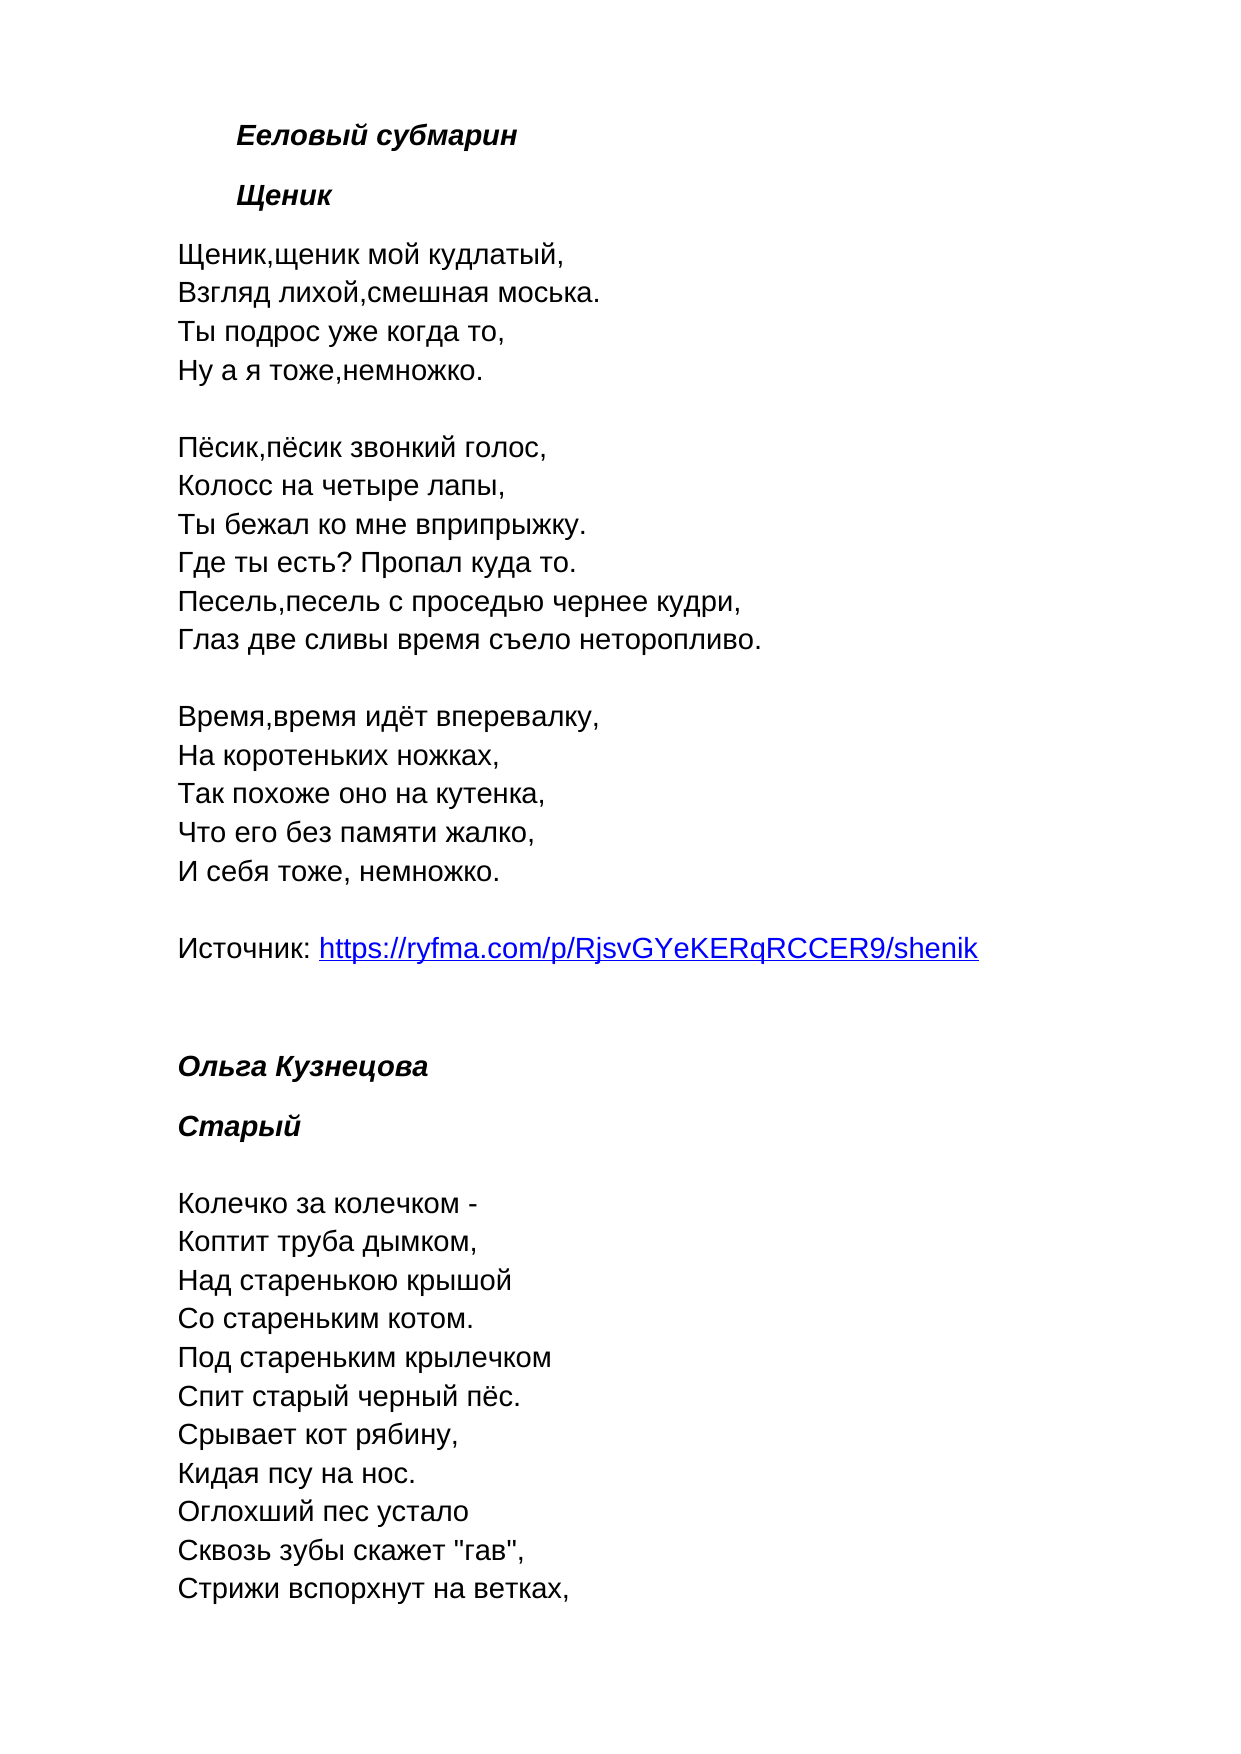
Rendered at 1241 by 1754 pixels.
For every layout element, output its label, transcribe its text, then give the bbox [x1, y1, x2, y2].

text Ееловый субмарин [177, 118, 1152, 152]
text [177, 1109, 1152, 1605]
text Ольга Кузнецова [177, 1049, 1152, 1083]
text Щеник,щеник мой кудлатый, Взгляд лихой,смешная моська. Ты подрос уже когда то, Ну а я тоже,немножко. Пёсик,пёсик звонкий голос, Колосс на четыре лапы, Ты бежал ко мне вприпрыжку. Где ты есть? Пропал куда то. Песель,песель с проседью чернее кудри, Глаз две сливы время съело неторопливо. Время,время идёт вперевалку, На коротеньких ножках, Так похоже оно на кутенка, Что его без памяти жалко, И себя тоже, немножко. Источник: https://ryfma.com/p/RjsvGYeKERqRCCER9/shenik [177, 237, 1152, 964]
text Щеник [177, 177, 1152, 211]
